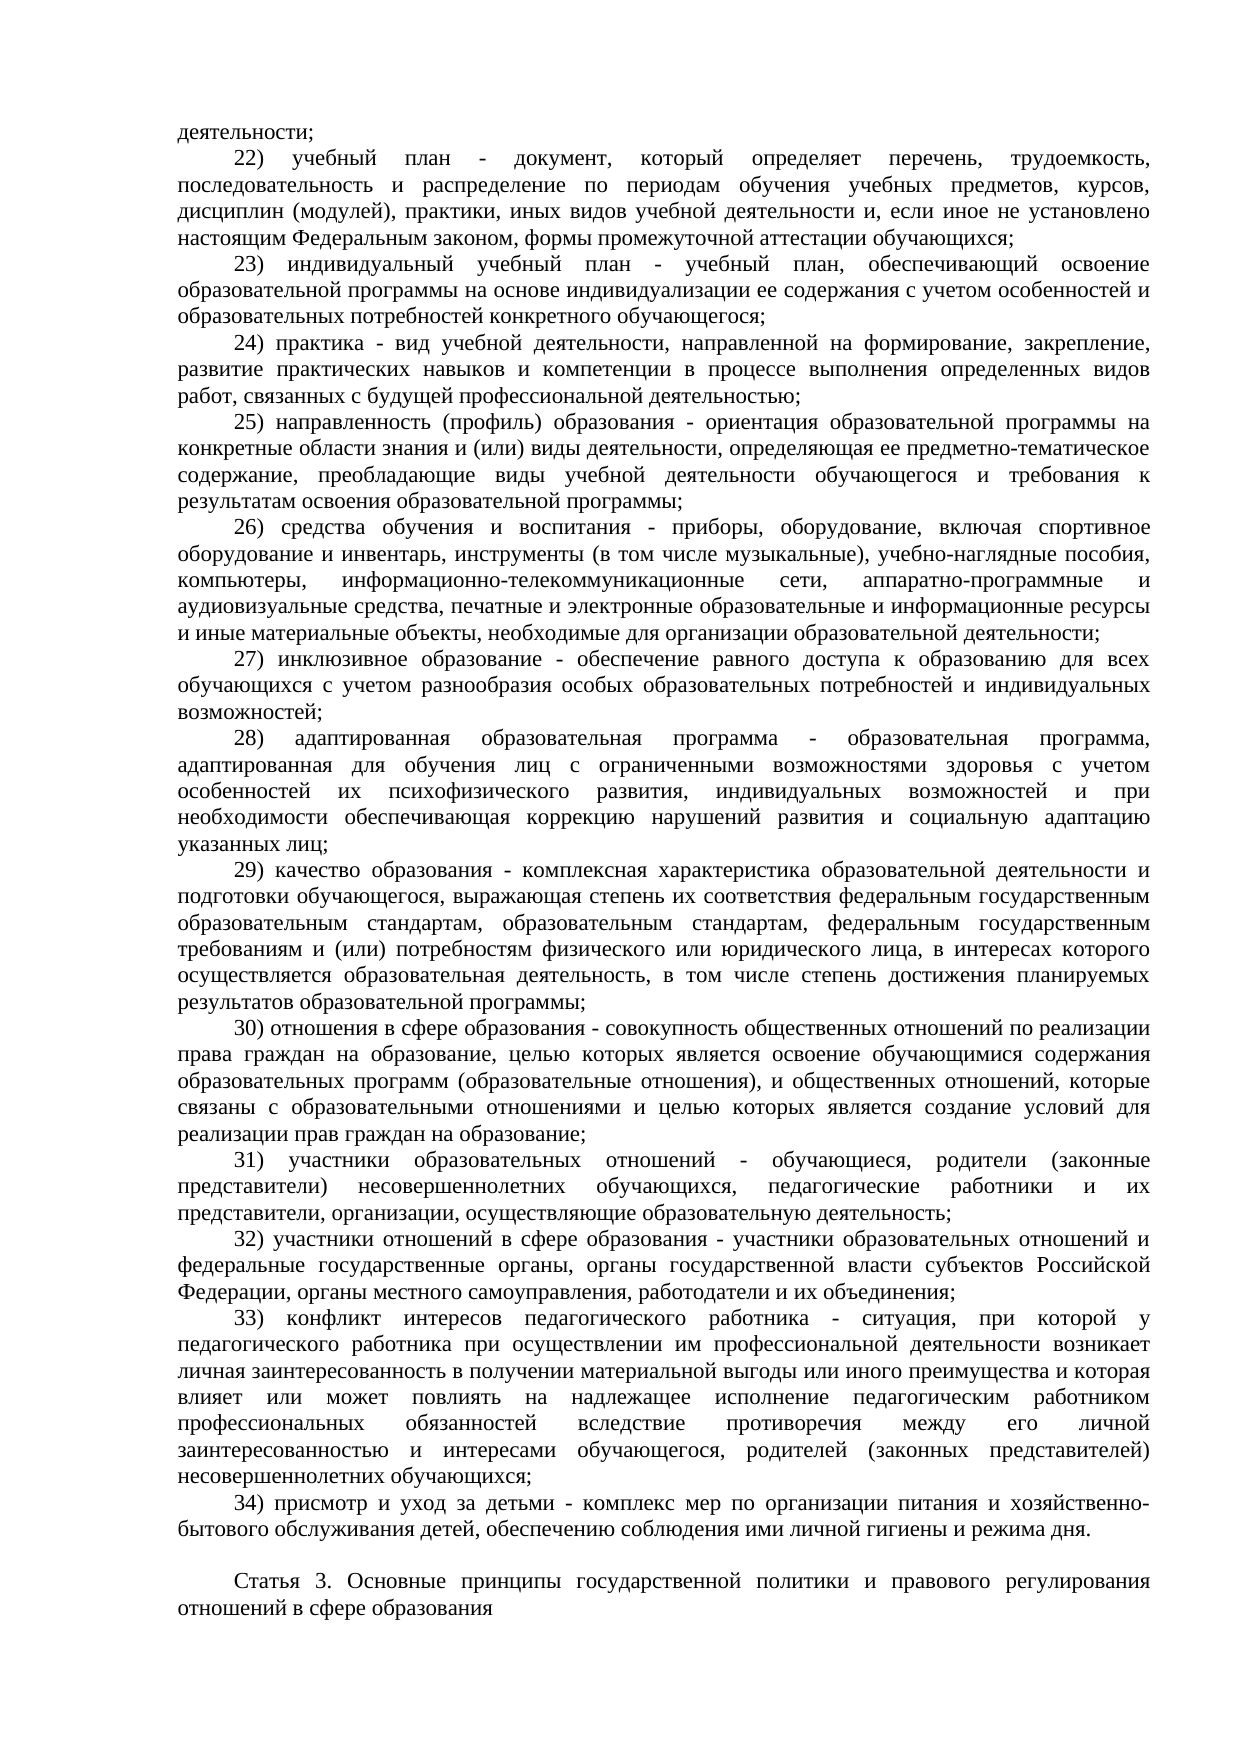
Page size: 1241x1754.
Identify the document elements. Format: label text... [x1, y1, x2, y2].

text 26) средства обучения и воспитания - приборы, оборудование, включая спортивное оборудование и инвентарь, инструменты (в том числе музыкальные), учебно-наглядные пособия, компьютеры, информационно-телекоммуникационные сети, аппаратно-программные и аудиовизуальные средства, печатные и электронные образовательные и информационные ресурсы и иные материальные объекты, необходимые для организации образовательной деятельности; [177, 513, 1152, 645]
text 34) присмотр и уход за детьми - комплекс мер по организации питания и хозяйственно-бытового обслуживания детей, обеспечению соблюдения ими личной гигиены и режима дня. [177, 1488, 1152, 1541]
text 27) инклюзивное образование - обеспечение равного доступа к образованию для всех обучающихся с учетом разнообразия особых образовательных потребностей и индивидуальных возможностей; [177, 645, 1152, 724]
text 24) практика - вид учебной деятельности, направленной на формирование, закрепление, развитие практических навыков и компетенции в процессе выполнения определенных видов работ, связанных с будущей профессиональной деятельностью; [177, 329, 1152, 408]
text 28) адаптированная образовательная программа - образовательная программа, адаптированная для обучения лиц с ограниченными возможностями здоровья с учетом особенностей их психофизического развития, индивидуальных возможностей и при необходимости обеспечивающая коррекцию нарушений развития и социальную адаптацию указанных лиц; [177, 724, 1152, 856]
text 31) участники образовательных отношений - обучающиеся, родители (законные представители) несовершеннолетних обучающихся, педагогические работники и их представители, организации, осуществляющие образовательную деятельность; [177, 1146, 1152, 1225]
text 32) участники отношений в сфере образования - участники образовательных отношений и федеральные государственные органы, органы государственной власти субъектов Российской Федерации, органы местного самоуправления, работодатели и их объединения; [177, 1225, 1152, 1304]
text 29) качество образования - комплексная характеристика образовательной деятельности и подготовки обучающегося, выражающая степень их соответствия федеральным государственным образовательным стандартам, образовательным стандартам, федеральным государственным требованиям и (или) потребностям физического или юридического лица, в интересах которого осуществляется образовательная деятельность, в том числе степень достижения планируемых результатов образовательной программы; [177, 856, 1152, 1014]
text 23) индивидуальный учебный план - учебный план, обеспечивающий освоение образовательной программы на основе индивидуализации ее содержания с учетом особенностей и образовательных потребностей конкретного обучающегося; [177, 250, 1152, 329]
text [177, 118, 1152, 144]
text 25) направленность (профиль) образования - ориентация образовательной программы на конкретные области знания и (или) виды деятельности, определяющая ее предметно-тематическое содержание, преобладающие виды учебной деятельности обучающегося и требования к результатам освоения образовательной программы; [177, 408, 1152, 513]
text 22) учебный план - документ, который определяет перечень, трудоемкость, последовательность и распределение по периодам обучения учебных предметов, курсов, дисциплин (модулей), практики, иных видов учебной деятельности и, если иное не установлено настоящим Федеральным законом, формы промежуточной аттестации обучающихся; [177, 144, 1152, 250]
text 33) конфликт интересов педагогического работника - ситуация, при которой у педагогического работника при осуществлении им профессиональной деятельности возникает личная заинтересованность в получении материальной выгоды или иного преимущества и которая влияет или может повлиять на надлежащее исполнение педагогическим работником профессиональных обязанностей вследствие противоречия между его личной заинтересованностью и интересами обучающегося, родителей (законных представителей) несовершеннолетних обучающихся; [177, 1304, 1152, 1488]
text Статья 3. Основные принципы государственной политики и правового регулирования отношений в сфере образования [177, 1568, 1152, 1620]
text 30) отношения в сфере образования - совокупность общественных отношений по реализации права граждан на образование, целью которых является освоение обучающимися содержания образовательных программ (образовательные отношения), и общественных отношений, которые связаны с образовательными отношениями и целью которых является создание условий для реализации прав граждан на образование; [177, 1014, 1152, 1146]
